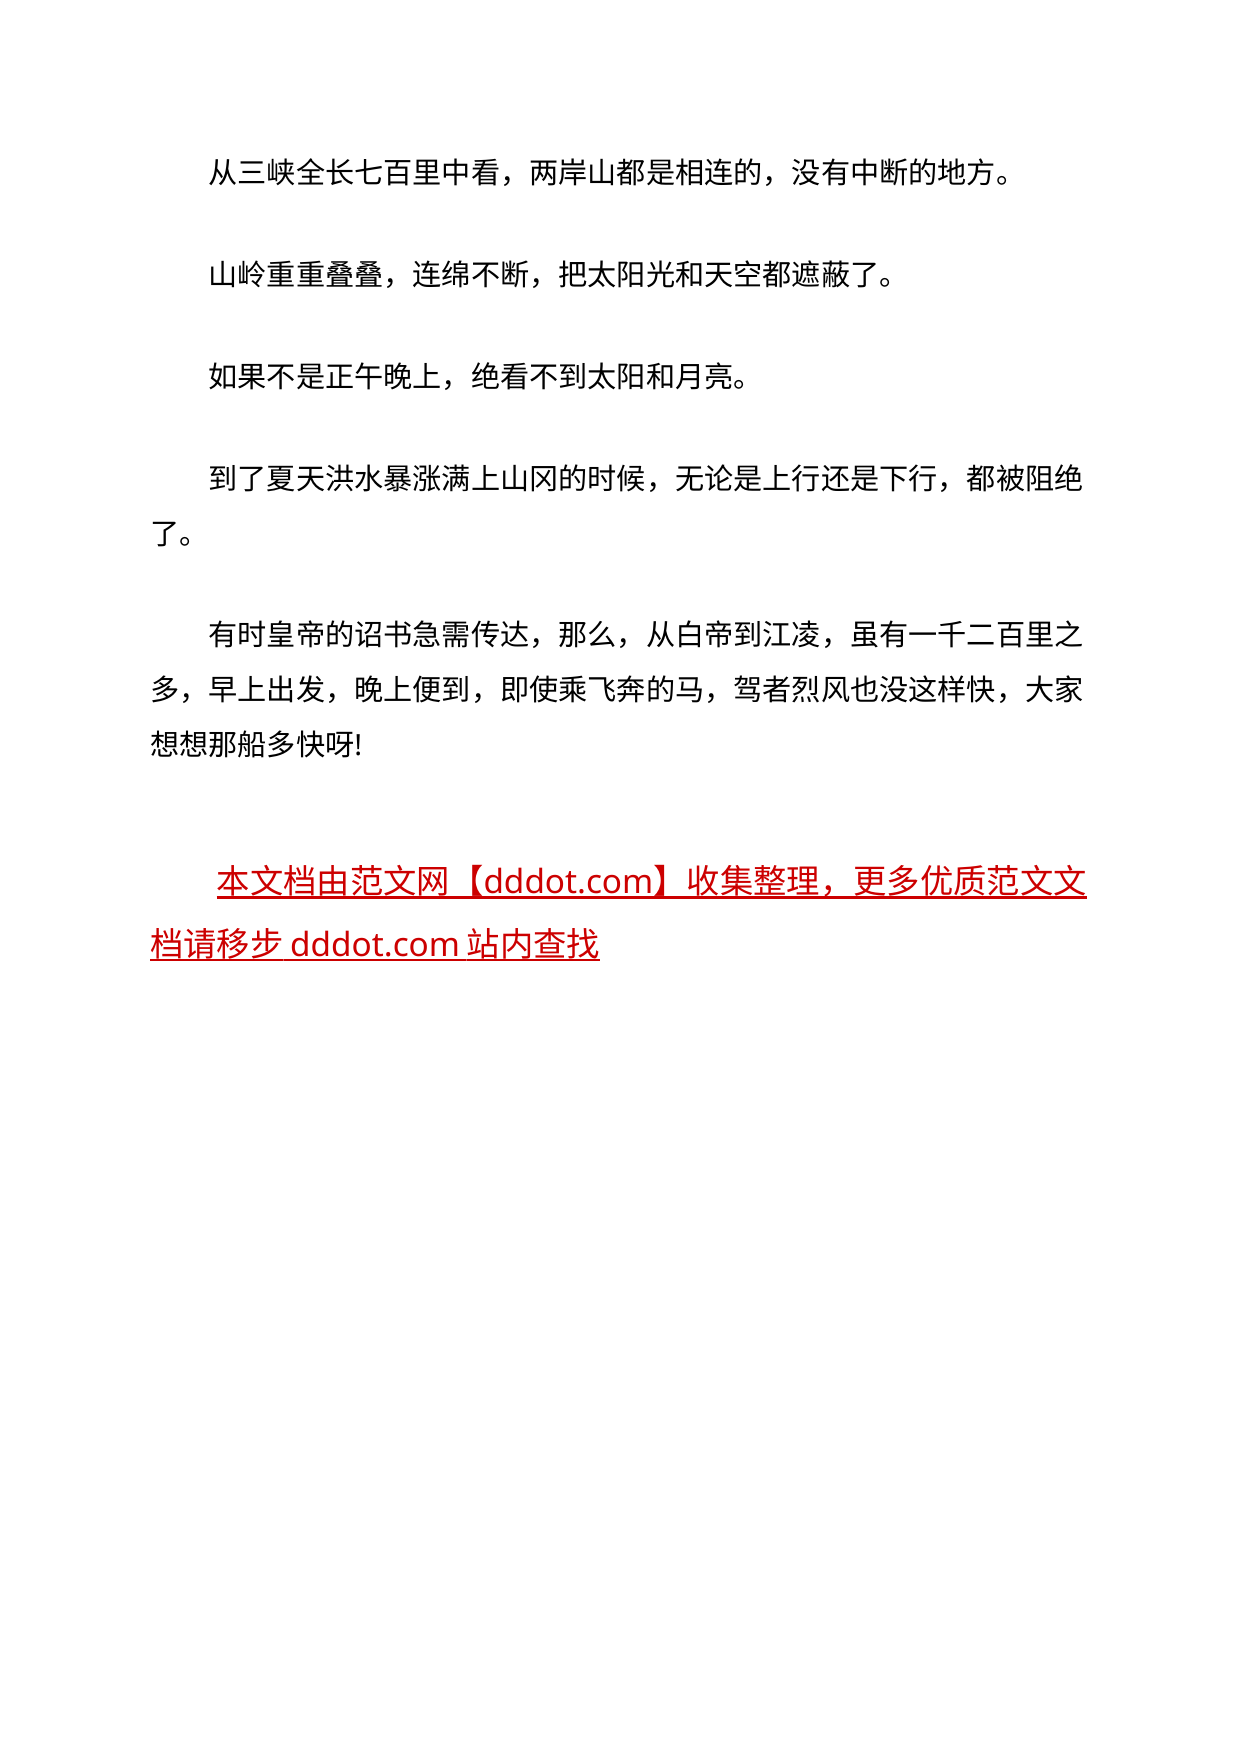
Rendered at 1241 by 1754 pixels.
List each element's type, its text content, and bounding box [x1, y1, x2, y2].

text 到了夏天洪水暴涨满上山冈的时候，无论是上行还是下行，都被阻绝了。 [150, 455, 1090, 552]
text 山岭重重叠叠，连绵不断，把太阳光和天空都遮蔽了。 [150, 252, 1090, 294]
text 如果不是正午晚上，绝看不到太阳和月亮。 [150, 353, 1090, 396]
text 从三峡全长七百里中看，两岸山都是相连的，没有中断的地方。 [150, 150, 1090, 192]
text 本文档由范文网【dddot.com】收集整理，更多优质范文文档请移步dddot.com站内查找 [150, 855, 1090, 966]
text 有时皇帝的诏书急需传达，那么，从白帝到江凌，虽有一千二百里之多，早上出发，晚上便到，即使乘飞奔的马，驾者烈风也没这样快，大家想想那船多快呀! [150, 612, 1090, 764]
